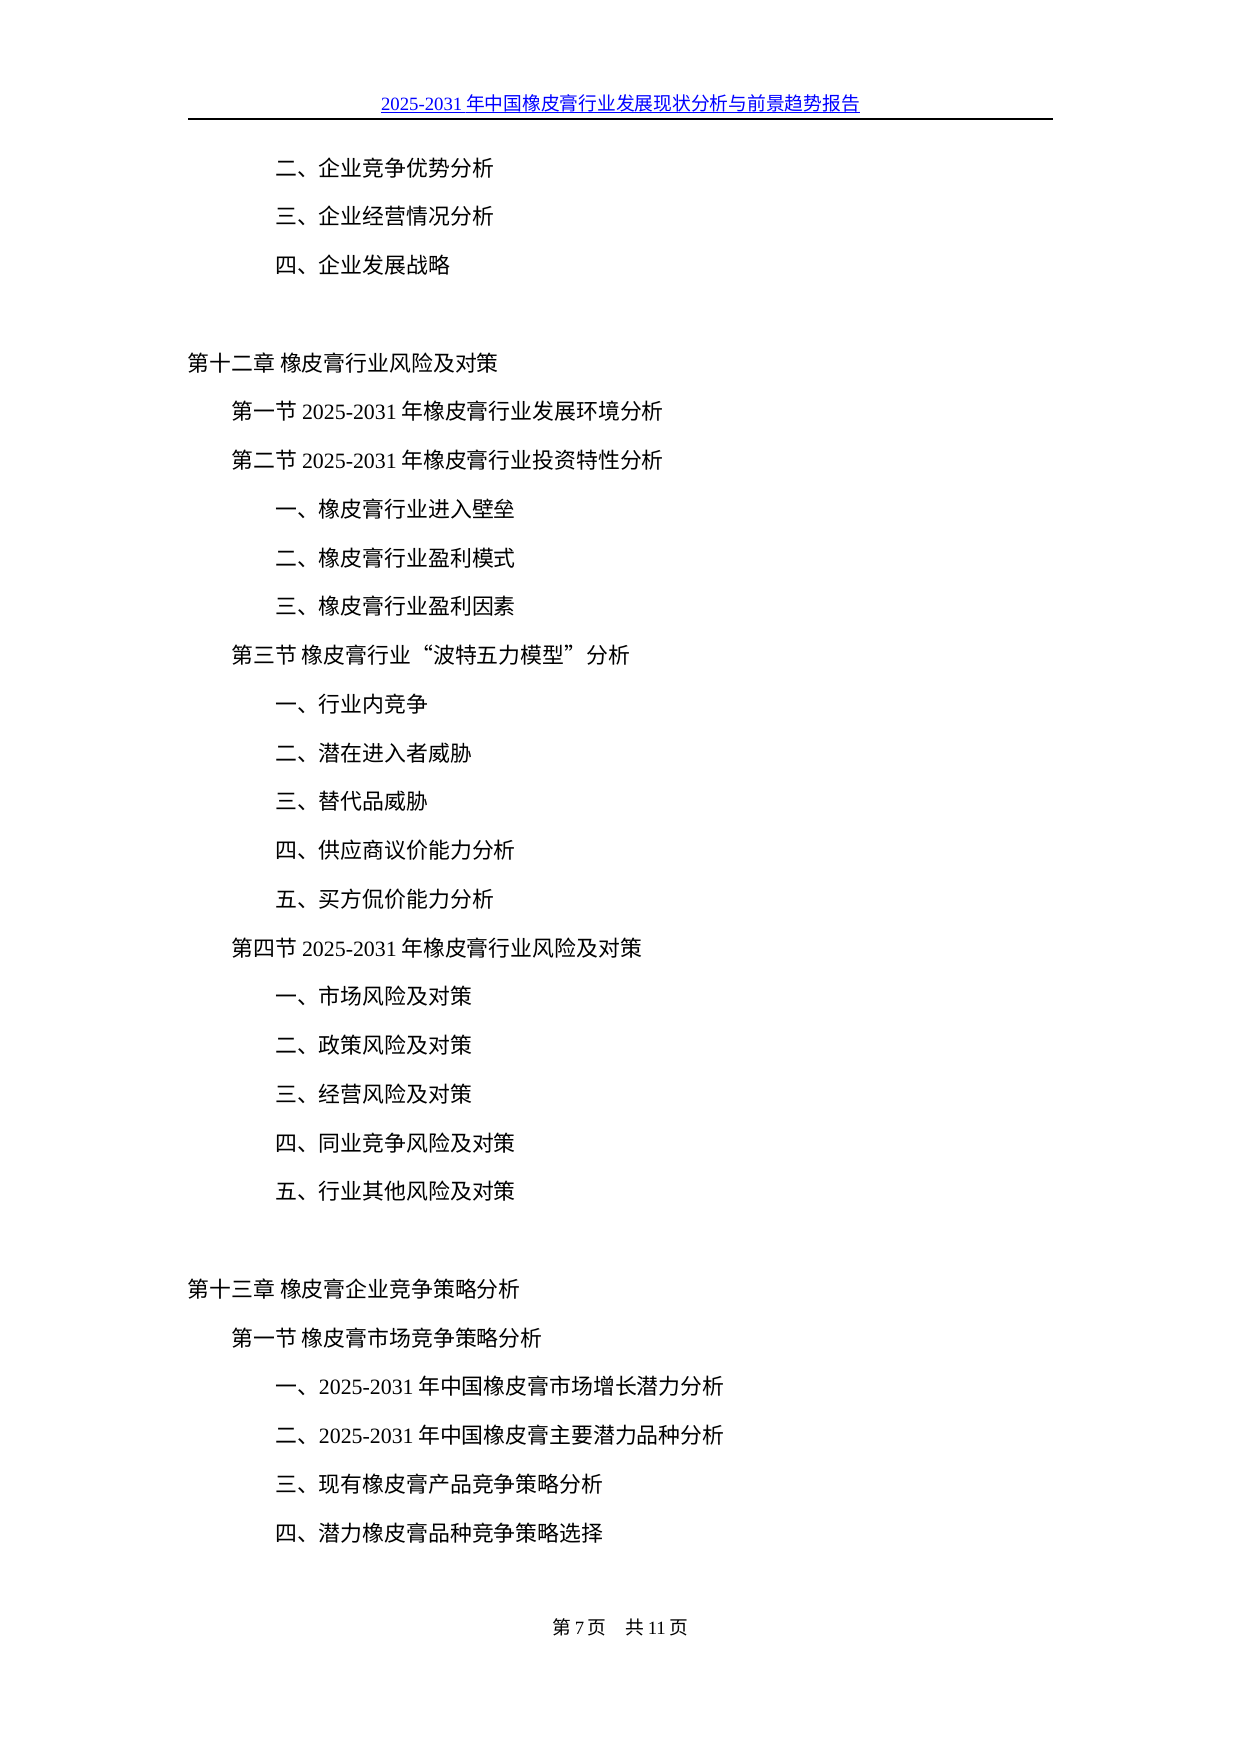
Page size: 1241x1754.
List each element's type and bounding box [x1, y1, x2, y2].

text [187, 150, 1053, 1548]
